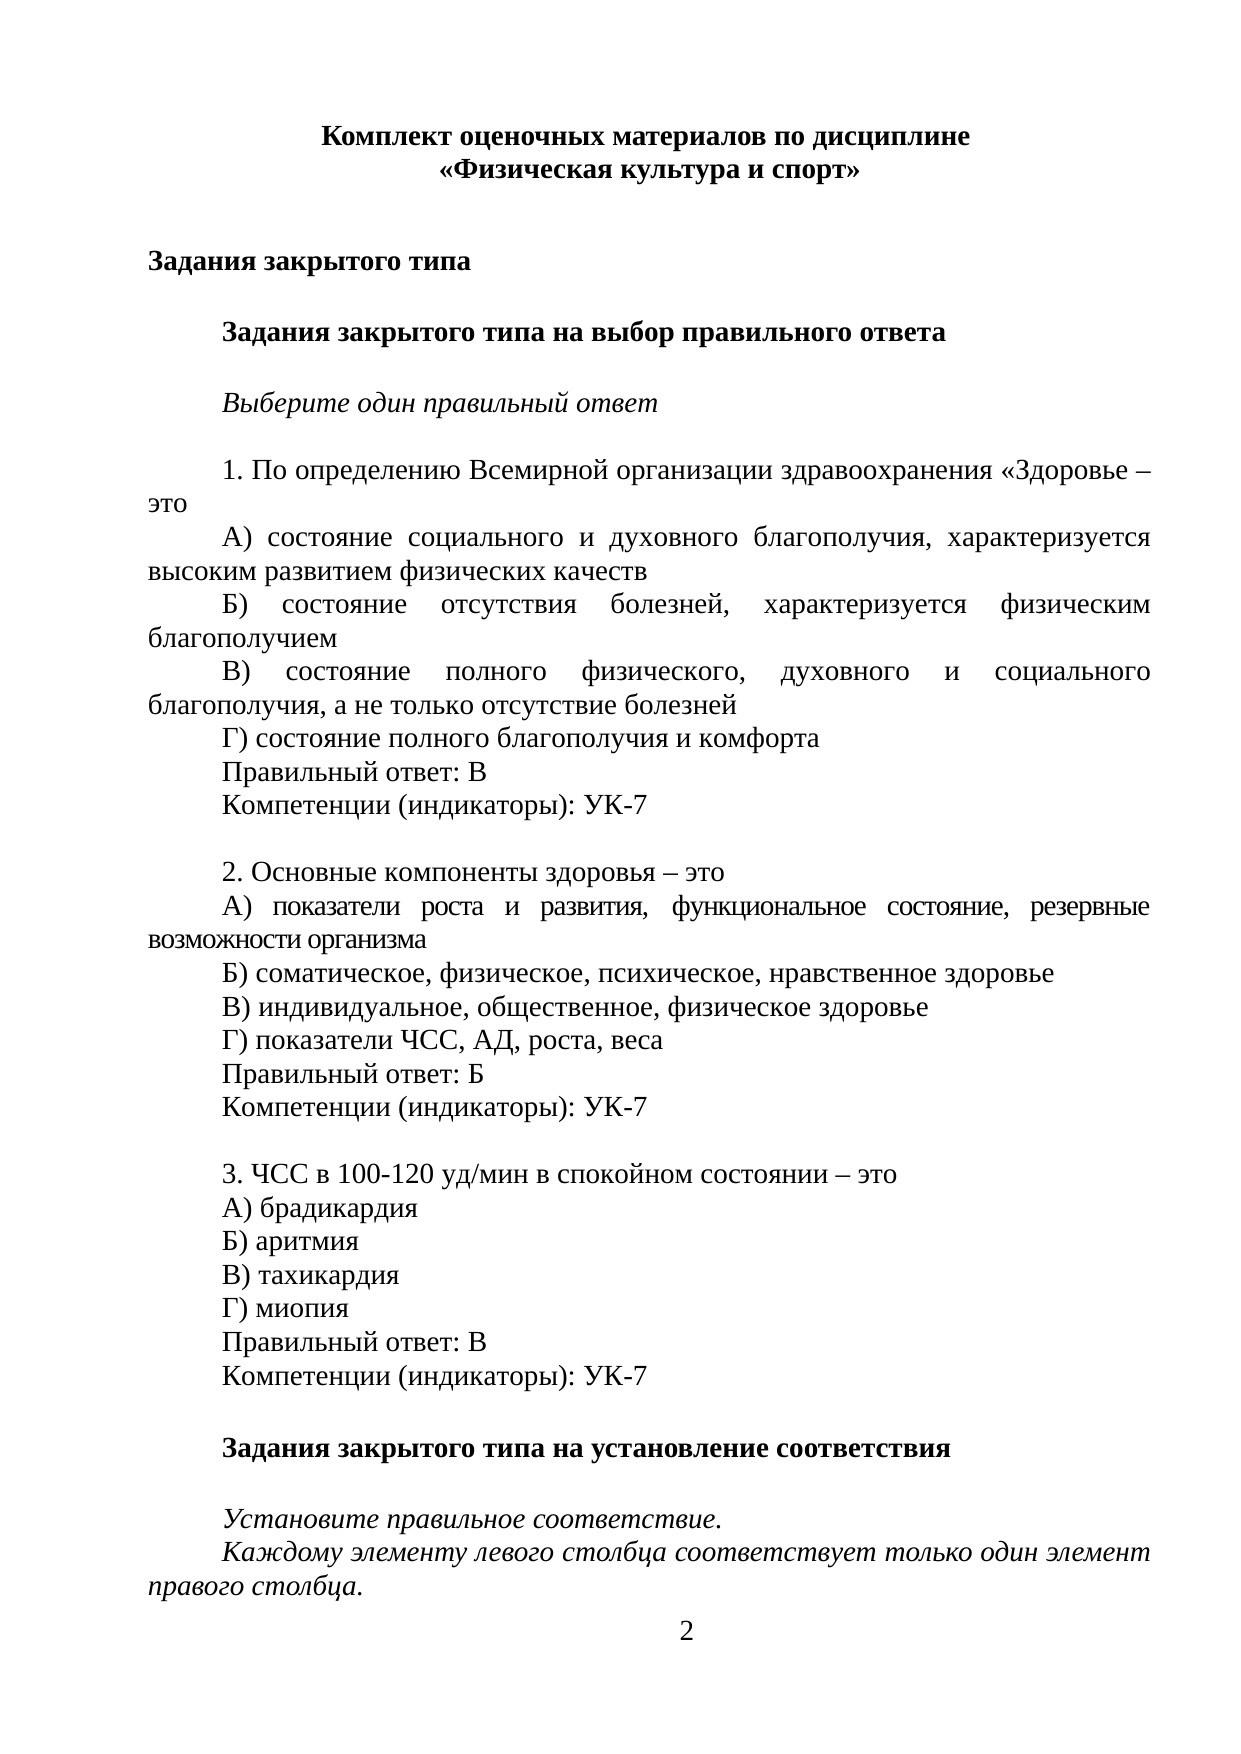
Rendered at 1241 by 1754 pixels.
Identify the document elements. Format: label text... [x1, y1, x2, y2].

text А) брадикардия [148, 1190, 1152, 1223]
text Г) показатели ЧСС, АД, роста, веса [148, 1022, 1152, 1056]
text 3. ЧСС в 100-120 уд/мин в спокойном состоянии – это [148, 1156, 1152, 1190]
text Правильный ответ: В [148, 1324, 1152, 1358]
text Компетенции (индикаторы): УК-7 [148, 1358, 1152, 1391]
text Компетенции (индикаторы): УК-7 [148, 1089, 1152, 1123]
text В) индивидуальное, общественное, физическое здоровье [148, 989, 1152, 1022]
text Правильный ответ: В [148, 754, 1152, 787]
text А) состояние социального и духовного благополучия, характеризуется высоким развитием физических качеств [148, 519, 1152, 586]
text Б) аритмия [148, 1223, 1152, 1257]
text Правильный ответ: Б [148, 1056, 1152, 1089]
subtitle Задания закрытого типа [148, 243, 1152, 276]
text Каждому элементу левого столбца соответствует только один элемент правого столбца. [148, 1534, 1152, 1601]
text Г) миопия [148, 1291, 1152, 1324]
text 1. По определению Всемирной организации здравоохранения «Здоровье – это [148, 452, 1152, 519]
text А) показатели роста и развития, функциональное состояние, резервные возможности организма [148, 888, 1152, 955]
text Б) соматическое, физическое, психическое, нравственное здоровье [148, 955, 1152, 989]
text В) тахикардия [148, 1257, 1152, 1291]
text Б) состояние отсутствия болезней, характеризуется физическим благополучием [148, 586, 1152, 653]
text Компетенции (индикаторы): УК-7 [148, 787, 1152, 821]
text 2. Основные компоненты здоровья – это [148, 854, 1152, 888]
text Выберите один правильный ответ [148, 385, 1152, 418]
text Г) состояние полного благополучия и комфорта [148, 720, 1152, 754]
text В) состояние полного физического, духовного и социального благополучия, а не только отсутствие болезней [148, 653, 1152, 720]
subtitle Задания закрытого типа на установление соответствия [148, 1430, 1152, 1463]
subtitle Комплект оценочных материалов по дисциплине «Физическая культура и спорт» [148, 118, 1152, 185]
subtitle Задания закрытого типа на выбор правильного ответа [148, 314, 1152, 347]
text Установите правильное соответствие. [148, 1501, 1152, 1534]
